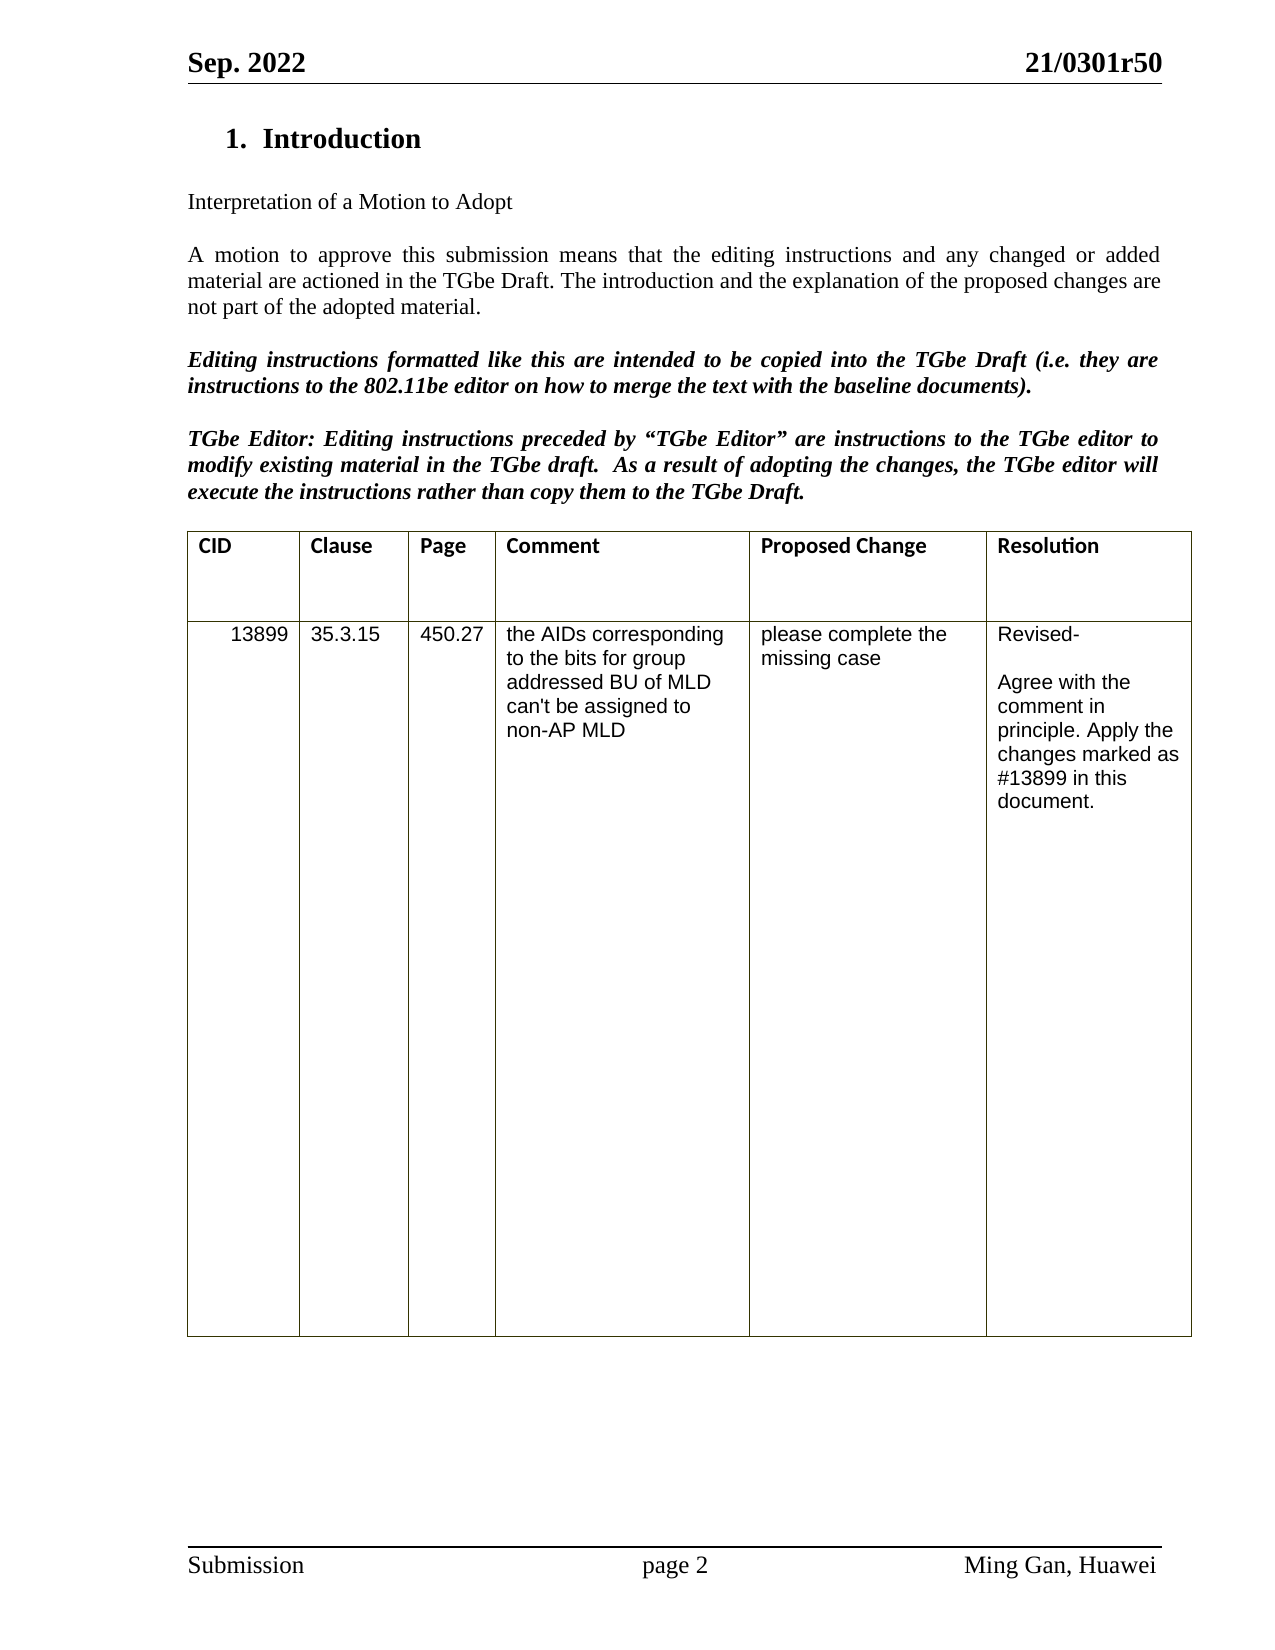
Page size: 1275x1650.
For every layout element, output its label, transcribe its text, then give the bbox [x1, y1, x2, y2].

table_cell 450.27 [409, 622, 495, 1336]
table_header Comment [496, 532, 749, 621]
table_header Clause [300, 532, 408, 621]
text A motion to approve this submission means that the editing instructions and any changed or added material are actioned in the TGbe Draft. The introduction and the explanation of the proposed changes are not part of the adopted material. [187, 241, 1162, 320]
text Interpretation of a Motion to Adopt [187, 188, 1162, 214]
table_cell Revised- Agree with the comment in principle. Apply the changes marked as #13899 in this document. [987, 622, 1191, 1336]
table_cell 35.3.15 [300, 622, 408, 1336]
table_header Resolution [987, 532, 1191, 621]
text TGbe Editor: Editing instructions preceded by “TGbe Editor” are instructions to the TGbe editor to modify existing material in the TGbe draft. As a result of adopting the changes, the TGbe editor will execute the instructions rather than copy them to the TGbe Draft. [187, 425, 1162, 504]
table_header CID [188, 532, 299, 621]
table_cell 13899 [188, 622, 299, 1336]
table_header Page [409, 532, 495, 621]
text Editing instructions formatted like this are intended to be copied into the TGbe Draft (i.e. they are instructions to the 802.11be editor on how to merge the text with the baseline documents). [187, 346, 1162, 399]
table_cell the AIDs corresponding to the bits for group addressed BU of MLD can't be assigned to non-AP MLD [496, 622, 749, 1336]
table_header Proposed Change [750, 532, 986, 621]
list Introduction [225, 121, 1162, 154]
table_cell please complete the missing case [750, 622, 986, 1336]
